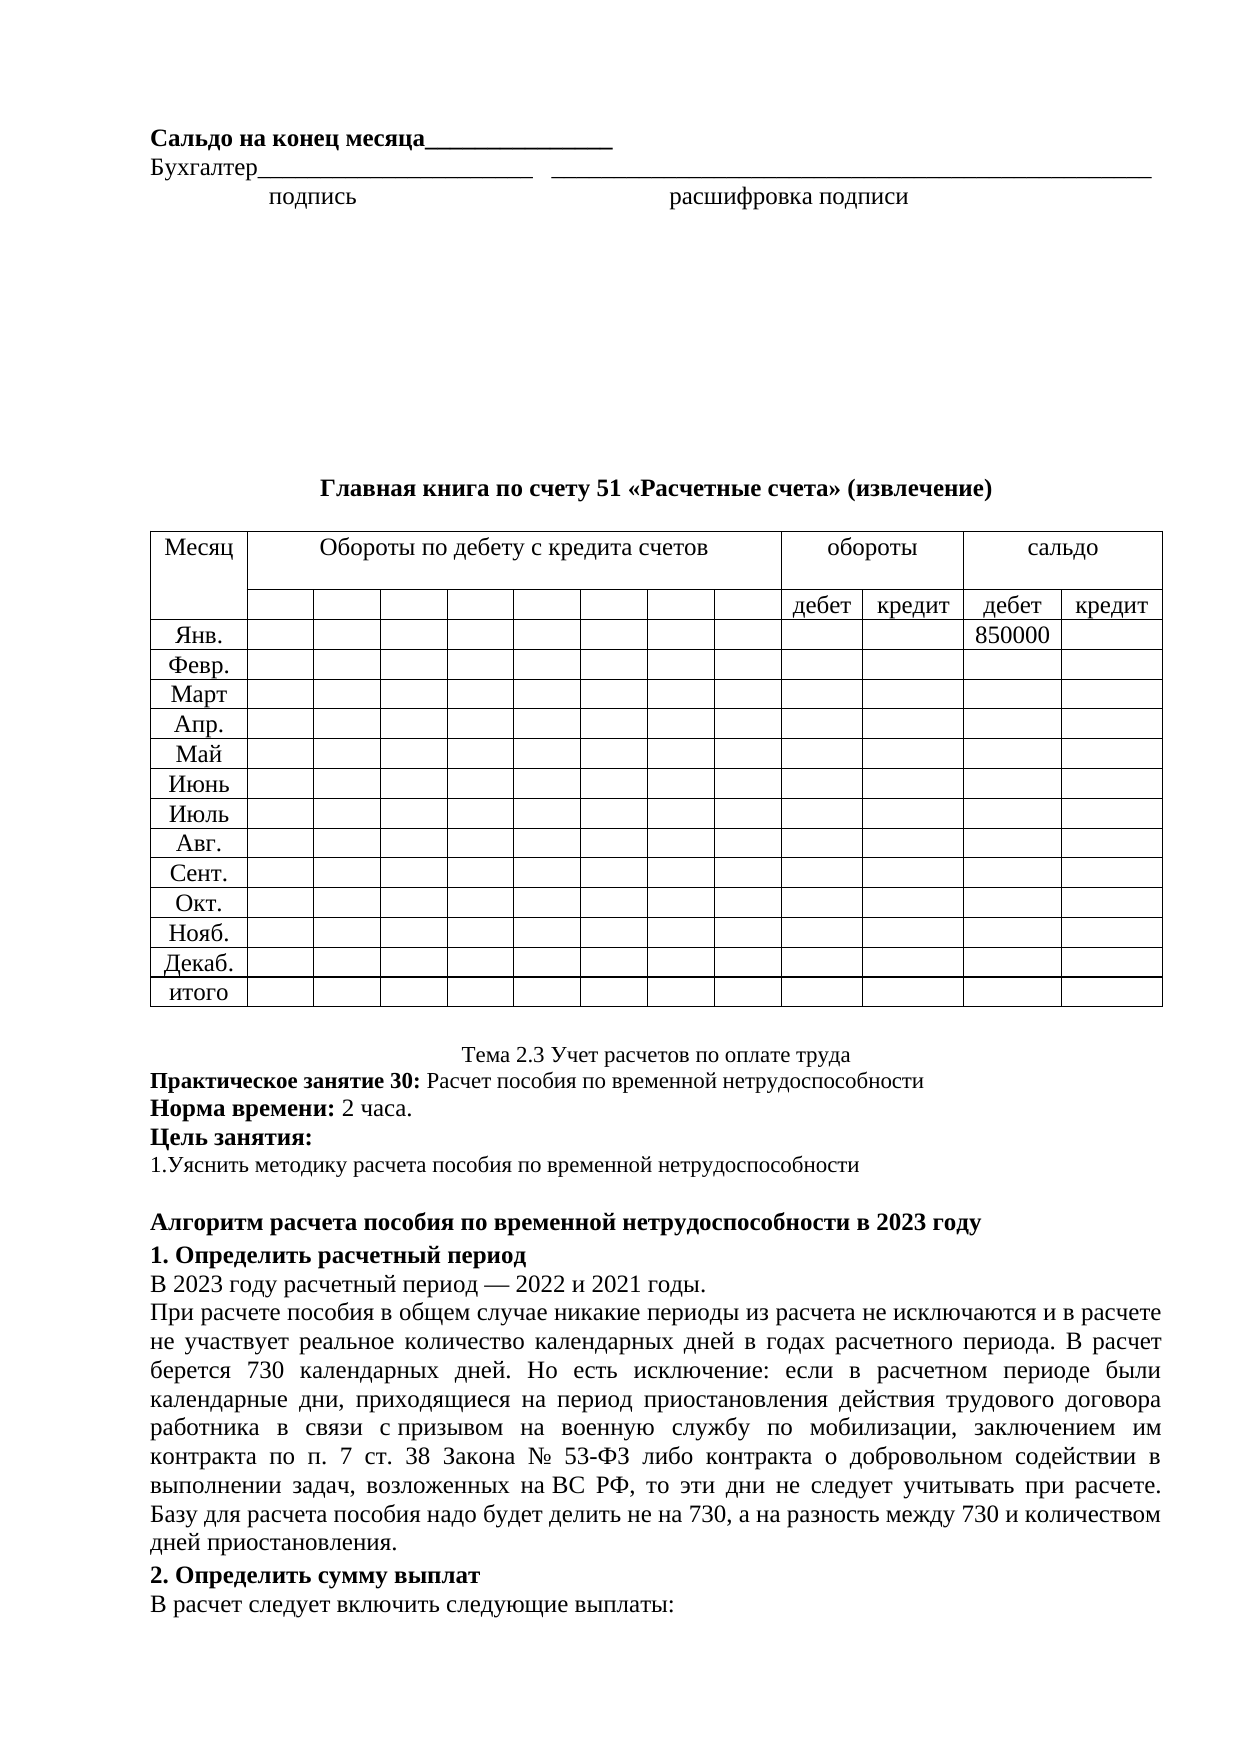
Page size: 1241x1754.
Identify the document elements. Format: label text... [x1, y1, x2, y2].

table_cell [964, 948, 1061, 976]
table_cell [581, 709, 647, 738]
table_cell [1062, 709, 1162, 738]
table_cell [863, 709, 963, 738]
table_cell [782, 858, 862, 887]
table_cell [448, 829, 513, 857]
text В 2023 году расчетный период — 2022 и 2021 годы. [150, 1269, 1162, 1297]
table_cell [715, 978, 781, 1006]
table_cell [863, 680, 963, 708]
table_cell [1062, 829, 1162, 857]
table_cell [314, 590, 380, 619]
text Практическое занятие 30: Расчет пособия по временной нетрудоспособности [150, 1067, 1162, 1093]
table_cell [964, 858, 1061, 887]
table_header обороты [782, 532, 963, 589]
table_cell [1062, 769, 1162, 798]
table_cell [248, 888, 313, 917]
table_cell [448, 799, 513, 827]
table_cell [1062, 918, 1162, 947]
table_cell [782, 680, 862, 708]
table_cell Февр. [151, 650, 247, 678]
table_cell [448, 948, 513, 976]
table_cell Июль [151, 799, 247, 827]
table_cell [648, 620, 714, 649]
table_cell [648, 799, 714, 827]
table_cell [782, 739, 862, 768]
text Бухгалтер______________________ ________________________________________________ [150, 152, 1162, 181]
table_cell Окт. [151, 888, 247, 917]
text Цель занятия: [150, 1122, 1162, 1151]
table_cell Июнь [151, 769, 247, 798]
table_cell [248, 858, 313, 887]
text 1. Определить расчетный период [150, 1236, 1162, 1269]
table_cell [581, 799, 647, 827]
table_cell [248, 769, 313, 798]
table_cell [448, 769, 513, 798]
table_cell [581, 978, 647, 1006]
table_cell [514, 650, 580, 678]
table_cell [782, 888, 862, 917]
table_cell [314, 709, 380, 738]
table_cell [863, 888, 963, 917]
text 1.Уяснить методику расчета пособия по временной нетрудоспособности [150, 1151, 1162, 1177]
table_cell [314, 978, 380, 1006]
table_cell [448, 620, 513, 649]
table_cell [448, 590, 513, 619]
table_cell [1062, 978, 1162, 1006]
table_cell [314, 858, 380, 887]
table_cell [314, 620, 380, 649]
table_cell [581, 650, 647, 678]
table_cell [1062, 888, 1162, 917]
table_cell Декаб. [151, 948, 247, 976]
table_cell [1062, 680, 1162, 708]
table_cell [381, 620, 447, 649]
table_cell [381, 799, 447, 827]
table_cell [514, 978, 580, 1006]
table_cell [248, 590, 313, 619]
table_cell [514, 918, 580, 947]
table_cell [715, 948, 781, 976]
table_cell [514, 769, 580, 798]
table_cell [648, 978, 714, 1006]
table_cell [381, 590, 447, 619]
table_cell [314, 799, 380, 827]
table_cell Сент. [151, 858, 247, 887]
table_cell [314, 918, 380, 947]
table_cell [863, 858, 963, 887]
table_cell [248, 739, 313, 768]
table_cell [964, 650, 1061, 678]
table_cell [248, 799, 313, 827]
table_cell [648, 918, 714, 947]
table_cell [863, 978, 963, 1006]
table_cell [782, 918, 862, 947]
text В расчет следует включить следующие выплаты: [150, 1589, 1162, 1617]
table_cell Авг. [151, 829, 247, 857]
table_cell кредит [863, 590, 963, 619]
table_cell [964, 769, 1061, 798]
table_cell [715, 680, 781, 708]
table_cell [314, 680, 380, 708]
table_cell [964, 829, 1061, 857]
table_cell [964, 978, 1061, 1006]
table_cell [782, 799, 862, 827]
text Сальдо на конец месяца_______________ [150, 123, 1162, 152]
table_cell [448, 680, 513, 708]
table_cell [715, 799, 781, 827]
table_cell [514, 590, 580, 619]
table_cell [863, 948, 963, 976]
table_cell [964, 888, 1061, 917]
table_cell [314, 948, 380, 976]
table_cell [381, 769, 447, 798]
table_cell [648, 858, 714, 887]
table_cell [863, 829, 963, 857]
table_cell [1062, 799, 1162, 827]
table_cell [514, 888, 580, 917]
table_cell [381, 948, 447, 976]
table_cell [1062, 620, 1162, 649]
table_cell [715, 829, 781, 857]
table_cell [514, 829, 580, 857]
text Главная книга по счету 51 «Расчетные счета» (извлечение) [150, 473, 1162, 502]
table_cell [964, 799, 1061, 827]
table_cell [248, 918, 313, 947]
table_cell Апр. [151, 709, 247, 738]
table_cell [581, 590, 647, 619]
table_cell [248, 650, 313, 678]
table_cell [715, 769, 781, 798]
table_cell [863, 799, 963, 827]
table_cell итого [151, 978, 247, 1006]
table_cell [1062, 948, 1162, 976]
table_cell [581, 680, 647, 708]
table_cell [782, 620, 862, 649]
table_cell дебет [782, 590, 862, 619]
table_cell [381, 918, 447, 947]
table_cell [863, 739, 963, 768]
table_cell [314, 769, 380, 798]
table_cell дебет [964, 590, 1061, 619]
table_cell [448, 739, 513, 768]
table_cell [314, 650, 380, 678]
table_cell [964, 709, 1061, 738]
table_cell [448, 858, 513, 887]
table_cell [248, 948, 313, 976]
table_cell [715, 888, 781, 917]
table_cell [248, 978, 313, 1006]
text 2. Определить сумму выплат [150, 1556, 1162, 1589]
table_cell [381, 739, 447, 768]
table_cell [448, 918, 513, 947]
table_cell [964, 918, 1061, 947]
table_cell [514, 680, 580, 708]
table_cell [314, 888, 380, 917]
table_cell [314, 829, 380, 857]
table_cell [248, 620, 313, 649]
table_header сальдо [964, 532, 1162, 589]
text При расчете пособия в общем случае никакие периоды из расчета не исключаются и в расчете не участвует реальное количество календарных дней в годах расчетного периода. В расчет берется 730 календарных дней. Но есть исключение: если в расчетном периоде были календарные дни, приходящиеся на период приостановления действия трудового договора работника в связи с призывом на военную службу по мобилизации, заключением им контракта по п. 7 ст. 38 Закона № 53-ФЗ либо контракта о добровольном содействии в выполнении задач, возложенных на ВС РФ, то эти дни не следует учитывать при расчете. Базу для расчета пособия надо будет делить не на 730, а на разность между 730 и количеством дней приостановления. [150, 1297, 1162, 1556]
table_cell [581, 769, 647, 798]
table_cell [964, 680, 1061, 708]
table_cell [782, 948, 862, 976]
table_cell [715, 590, 781, 619]
table_cell [782, 769, 862, 798]
text Тема 2.3 Учет расчетов по оплате труда [150, 1041, 1162, 1067]
table_cell [964, 739, 1061, 768]
table_cell [581, 888, 647, 917]
table_cell [648, 948, 714, 976]
table_cell [1062, 858, 1162, 887]
table_header Месяц [151, 532, 247, 619]
text подпись расшифровка подписи [150, 181, 1162, 209]
table_cell [581, 858, 647, 887]
table_cell [514, 858, 580, 887]
table_cell [381, 888, 447, 917]
table_cell [782, 709, 862, 738]
table_cell [648, 829, 714, 857]
table_cell [648, 709, 714, 738]
table_cell [715, 709, 781, 738]
table_cell [581, 620, 647, 649]
table_cell [314, 739, 380, 768]
table_cell [514, 948, 580, 976]
table_header Обороты по дебету с кредита счетов [248, 532, 781, 589]
table_cell [715, 620, 781, 649]
table_cell Нояб. [151, 918, 247, 947]
table_cell [514, 739, 580, 768]
table_cell [581, 739, 647, 768]
table_cell [514, 799, 580, 827]
table_cell [381, 680, 447, 708]
text Норма времени: 2 часа. [150, 1093, 1162, 1122]
table_cell [514, 709, 580, 738]
table_cell [782, 978, 862, 1006]
table_cell [715, 650, 781, 678]
table_cell [648, 680, 714, 708]
table_cell [1062, 739, 1162, 768]
table_cell [514, 620, 580, 649]
table_cell [863, 918, 963, 947]
table_cell [248, 709, 313, 738]
table_cell [381, 978, 447, 1006]
table_cell [448, 650, 513, 678]
table_cell [715, 918, 781, 947]
table_cell [381, 829, 447, 857]
table_cell [248, 680, 313, 708]
table_cell [248, 829, 313, 857]
table_cell [782, 650, 862, 678]
table_cell кредит [1062, 590, 1162, 619]
table_cell [581, 829, 647, 857]
table_cell Март [151, 680, 247, 708]
table_cell [381, 858, 447, 887]
table_cell [448, 978, 513, 1006]
table_cell Янв. [151, 620, 247, 649]
table_cell [648, 650, 714, 678]
table_cell [581, 918, 647, 947]
table_cell [581, 948, 647, 976]
table_cell [648, 590, 714, 619]
table_cell [648, 769, 714, 798]
table_cell [381, 709, 447, 738]
table_cell [1062, 650, 1162, 678]
table_cell [381, 650, 447, 678]
table_cell [448, 888, 513, 917]
table_cell [863, 650, 963, 678]
table_cell [715, 739, 781, 768]
table_cell [448, 709, 513, 738]
table_cell [863, 769, 963, 798]
table_cell Май [151, 739, 247, 768]
table_cell [863, 620, 963, 649]
table_cell [715, 858, 781, 887]
table_cell 850000 [964, 620, 1061, 649]
text Алгоритм расчета пособия по временной нетрудоспособности в 2023 году [150, 1204, 1162, 1236]
table_cell [648, 888, 714, 917]
table_cell [782, 829, 862, 857]
table_cell [648, 739, 714, 768]
